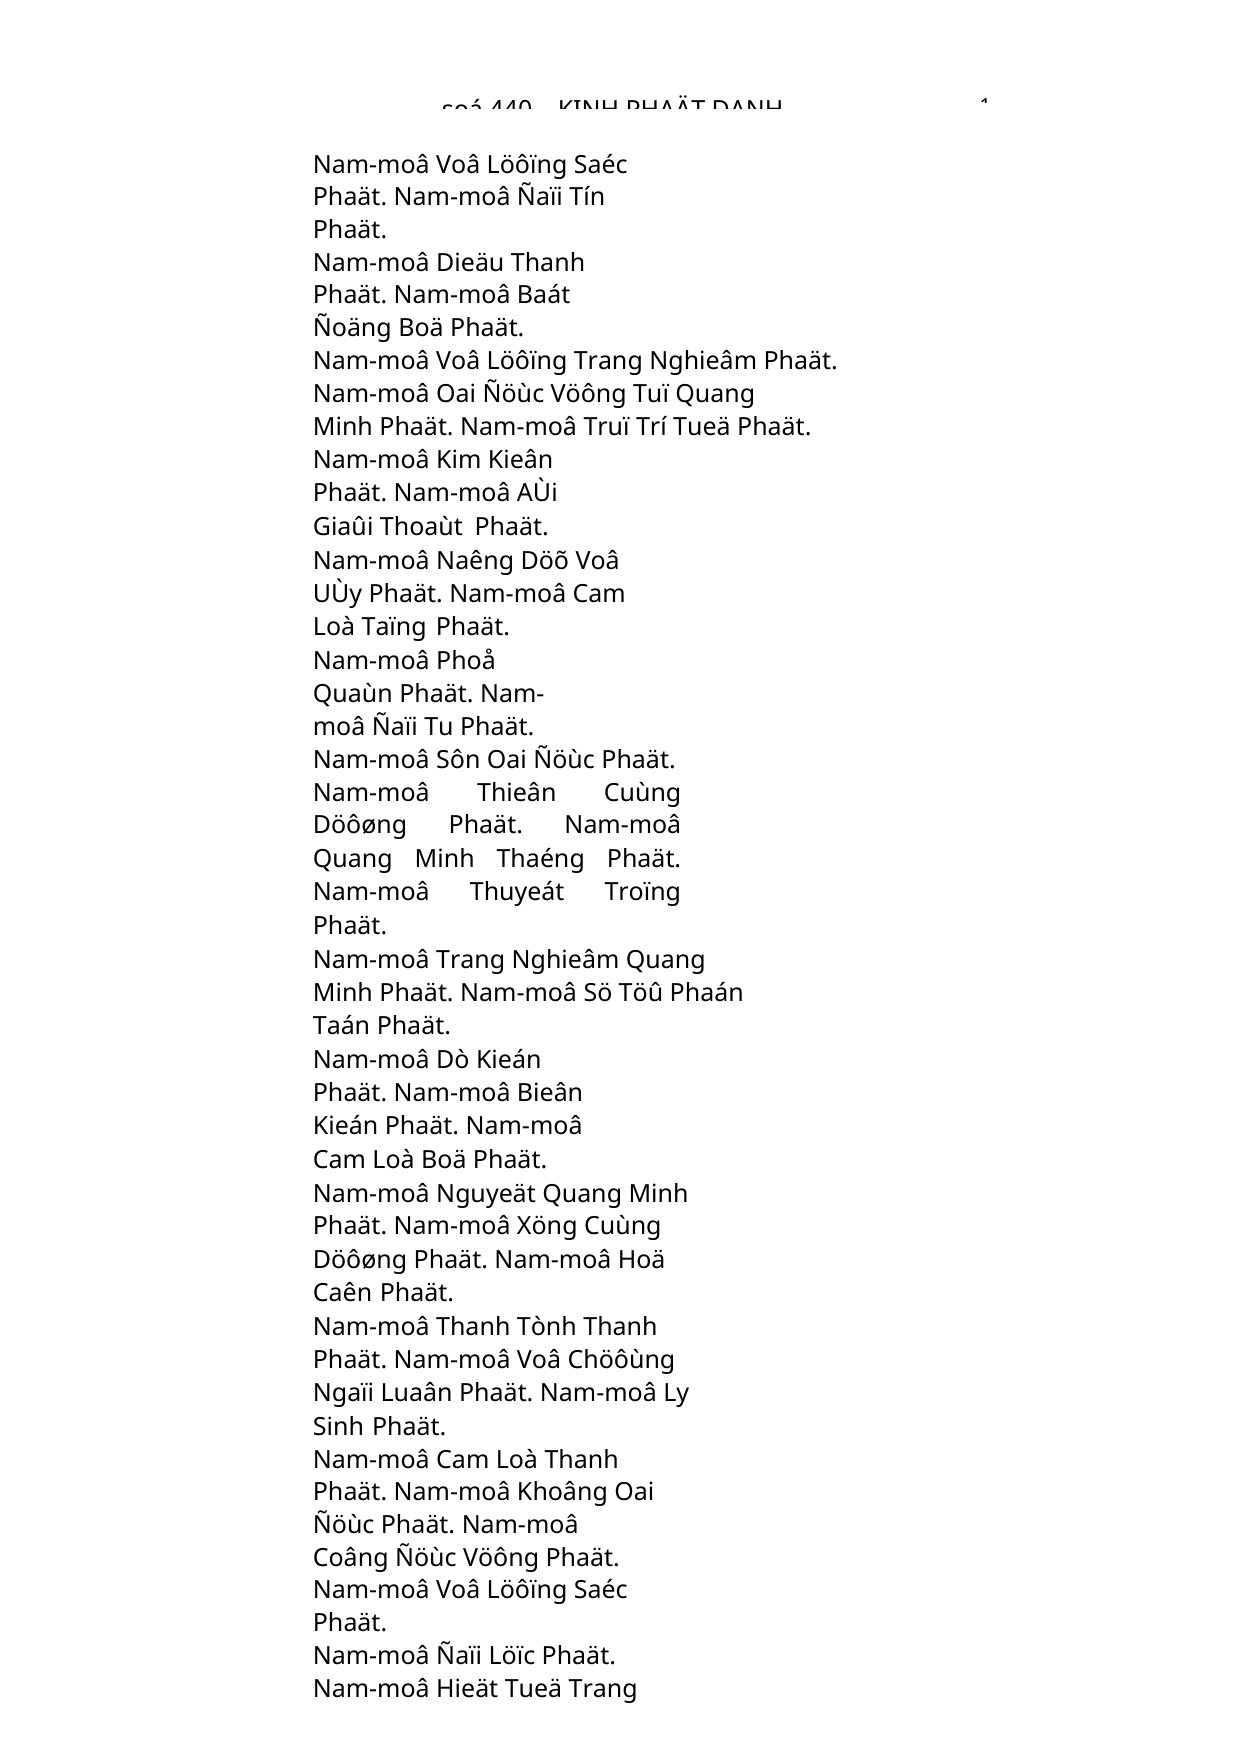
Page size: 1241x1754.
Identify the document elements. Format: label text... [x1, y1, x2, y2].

text Nam-moâ Oai Ñöùc Vöông Tuï Quang Minh Phaät. Nam-moâ Truï Trí Tueä Phaät. [313, 376, 815, 442]
text Nam-moâ Cam Loà Thanh Phaät. Nam-moâ Khoâng Oai Ñöùc Phaät. Nam-moâ Coâng Ñöùc Vöông Phaät. Nam-moâ Voâ Löôïng Saéc Phaät. [313, 1443, 659, 1639]
text Nam-moâ Trang Nghieâm Quang Minh Phaät. Nam-moâ Sö Töû Phaán Taán Phaät. [313, 941, 768, 1042]
text Nam-moâ Nguyeät Quang Minh Phaät. Nam-moâ Xöng Cuùng Döôøng Phaät. Nam-moâ Hoä Caên Phaät. [313, 1175, 692, 1309]
text Nam-moâ Sôn Oai Ñöùc Phaät. [313, 743, 1065, 774]
text Nam-moâ Voâ Löôïng Saéc Phaät. Nam-moâ Ñaïi Tín Phaät. [313, 147, 628, 245]
text Nam-moâ Kim Kieân Phaät. Nam-moâ AÙi Giaûi Thoaùt Phaät. [313, 442, 623, 542]
text Nam-moâ Thanh Tònh Thanh Phaät. Nam-moâ Voâ Chöôùng Ngaïi Luaân Phaät. Nam-moâ Ly Sinh Phaät. [313, 1309, 717, 1443]
text Nam-moâ Naêng Döõ Voâ UÙy Phaät. Nam-moâ Cam Loà Taïng Phaät. [313, 542, 649, 643]
text Nam-moâ Dò Kieán Phaät. Nam-moâ Bieân Kieán Phaät. Nam-moâ Cam Loà Boä Phaät. [313, 1042, 598, 1175]
text Nam-moâ Voâ Löôïng Trang Nghieâm Phaät. [313, 344, 1065, 375]
text Nam-moâ Thieân Cuùng Döôøng Phaät. Nam-moâ Quang Minh Thaéng Phaät. Nam-moâ Thuyeát Troïng Phaät. [313, 774, 681, 941]
text Nam-moâ Ñaïi Löïc Phaät. [313, 1639, 1065, 1671]
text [313, 1671, 732, 1704]
text Nam-moâ Dieäu Thanh Phaät. Nam-moâ Baát Ñoäng Boä Phaät. [313, 246, 615, 344]
text Nam-moâ Phoå Quaùn Phaät. Nam-moâ Ñaïi Tu Phaät. [313, 643, 580, 743]
